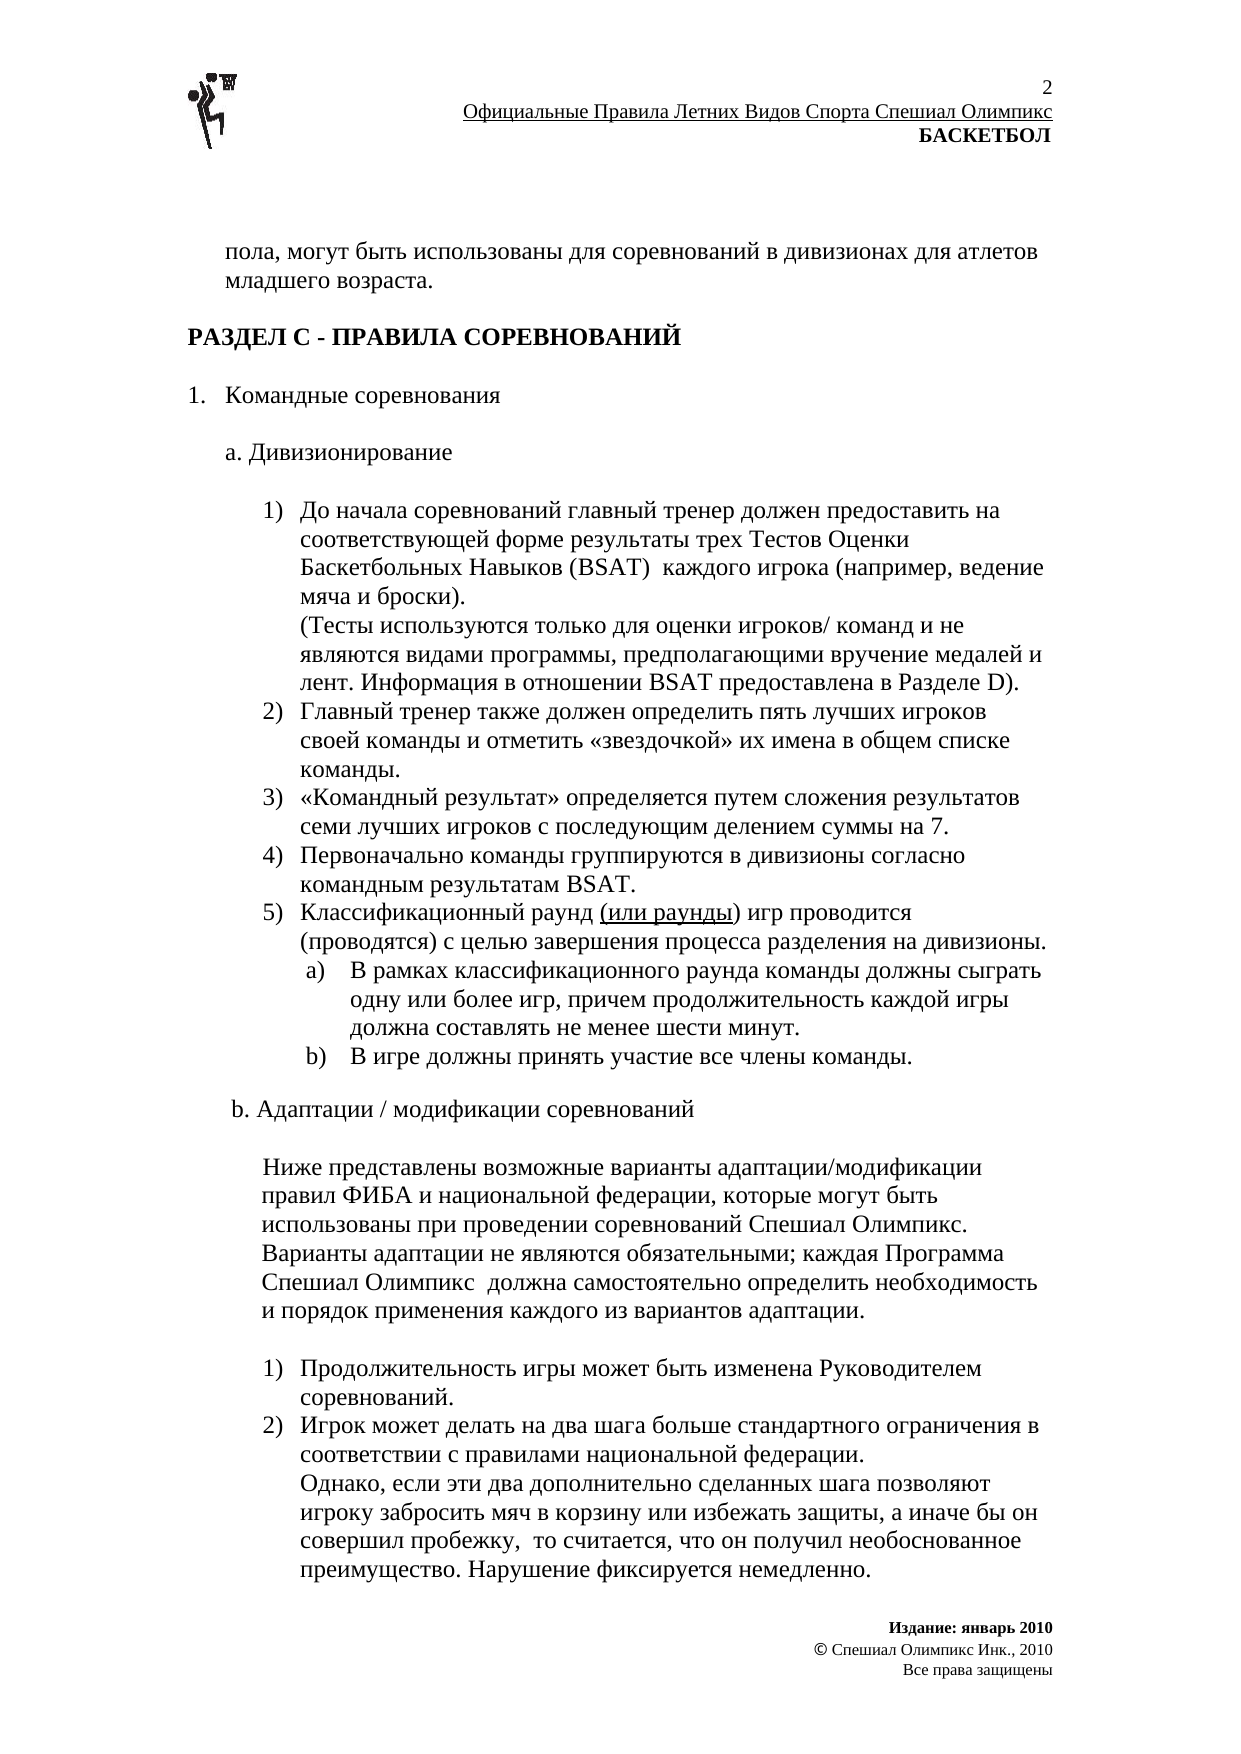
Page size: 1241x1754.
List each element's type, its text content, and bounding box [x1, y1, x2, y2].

list До начала соревнований главный тренер должен предоставить на соответствующей форме результаты трех Тестов Оценки Баскетбольных Навыков (BSAT) каждого игрока (например, ведение мяча и броски). [262, 495, 1053, 610]
text а. Дивизионирование [225, 437, 1053, 466]
list Игрок может делать на два шага больше стандартного ограничения в соответствии с правилами национальной федерации. [262, 1410, 1053, 1468]
text b. Адаптации / модификации соревнований [187, 1094, 1053, 1123]
list В игре должны принять участие все члены команды. [306, 1041, 1053, 1070]
list Главный тренер также должен определить пять лучших игроков своей команды и отметить «звездочкой» их имена в общем списке команды. [262, 696, 1053, 782]
list Командные соревнования [187, 380, 1053, 409]
text Однако, если эти два дополнительно сделанных шага позволяют игроку забросить мяч в корзину или избежать защиты, а иначе бы он совершил пробежку, то считается, что он получил необоснованное преимущество. Нарушение фиксируется немедленно. [300, 1468, 1053, 1583]
list «Командный результат» определяется путем сложения результатов семи лучших игроков с последующим делением суммы на 7. [262, 782, 1053, 840]
text (Тесты используются только для оценки игроков/ команд и не являются видами программы, предполагающими вручение медалей и лент. Информация в отношении BSAT предоставлена в Разделе D). [300, 610, 1053, 696]
text РАЗДЕЛ С - ПРАВИЛА СОРЕВНОВАНИЙ [187, 322, 1053, 351]
picture [187, 73, 237, 149]
text Ниже представлены возможные варианты адаптации/модификации правил ФИБА и национальной федерации, которые могут быть использованы при проведении соревнований Спешиал Олимпикс. Варианты адаптации не являются обязательными; каждая Программа Спешиал Олимпикс должна самостоятельно определить необходимость и порядок применения каждого из вариантов адаптации. [261, 1152, 1053, 1324]
list Классификационный раунд (или раунды) игр проводится (проводятся) с целью завершения процесса разделения на дивизионы. [262, 897, 1053, 955]
list Первоначально команды группируются в дивизионы согласно командным результатам BSAT. [262, 840, 1053, 897]
list Продолжительность игры может быть изменена Руководителем соревнований. [262, 1353, 1053, 1410]
list В рамках классификационного раунда команды должны сыграть одну или более игр, причем продолжительность каждой игры должна составлять не менее шести минут. [306, 955, 1053, 1041]
